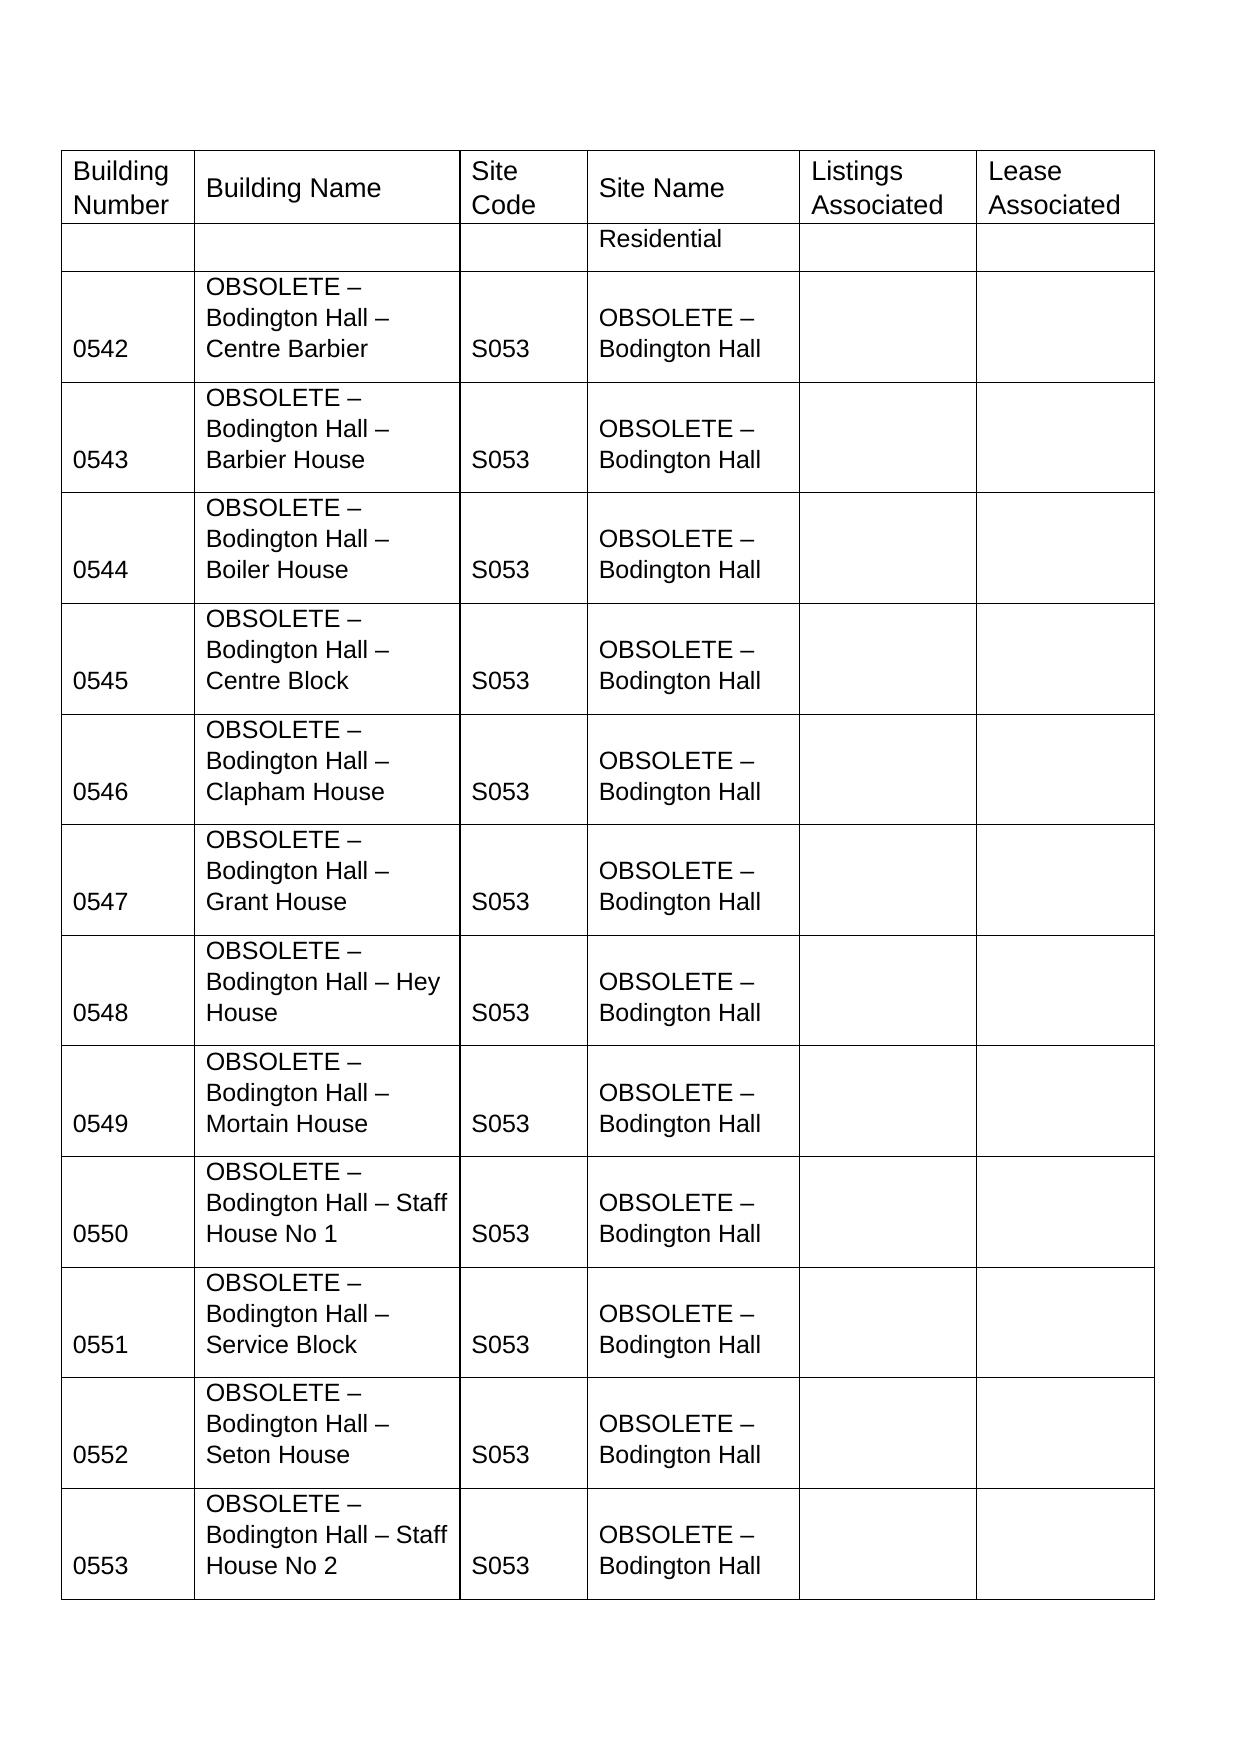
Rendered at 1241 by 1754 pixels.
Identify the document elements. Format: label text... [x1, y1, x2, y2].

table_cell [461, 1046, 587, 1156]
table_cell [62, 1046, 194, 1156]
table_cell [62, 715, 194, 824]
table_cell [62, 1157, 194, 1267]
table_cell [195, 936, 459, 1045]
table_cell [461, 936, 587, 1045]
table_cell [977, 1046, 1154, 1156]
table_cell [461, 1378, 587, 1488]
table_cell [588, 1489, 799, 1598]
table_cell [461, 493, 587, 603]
table_header Listings Associated [800, 151, 976, 222]
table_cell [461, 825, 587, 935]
table_header Building Name [195, 151, 459, 222]
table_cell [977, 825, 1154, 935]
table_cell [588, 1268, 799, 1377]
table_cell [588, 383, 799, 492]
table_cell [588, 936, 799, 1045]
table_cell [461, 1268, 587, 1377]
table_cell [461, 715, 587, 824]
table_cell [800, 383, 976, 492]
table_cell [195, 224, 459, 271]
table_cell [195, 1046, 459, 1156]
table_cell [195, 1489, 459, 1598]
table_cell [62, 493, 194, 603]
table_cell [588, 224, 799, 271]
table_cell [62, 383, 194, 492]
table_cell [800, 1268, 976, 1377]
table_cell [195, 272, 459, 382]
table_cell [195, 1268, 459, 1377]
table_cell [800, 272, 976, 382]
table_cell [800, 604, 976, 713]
table_header Lease Associated [977, 151, 1154, 222]
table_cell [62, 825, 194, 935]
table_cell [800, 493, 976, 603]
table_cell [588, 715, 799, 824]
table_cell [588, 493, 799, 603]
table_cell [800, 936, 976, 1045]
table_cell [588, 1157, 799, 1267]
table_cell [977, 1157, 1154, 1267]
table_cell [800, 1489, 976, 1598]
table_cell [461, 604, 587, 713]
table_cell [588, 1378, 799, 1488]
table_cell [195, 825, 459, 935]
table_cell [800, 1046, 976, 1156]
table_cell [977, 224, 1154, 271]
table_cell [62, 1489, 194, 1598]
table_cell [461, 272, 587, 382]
table_header Site Name [588, 151, 799, 222]
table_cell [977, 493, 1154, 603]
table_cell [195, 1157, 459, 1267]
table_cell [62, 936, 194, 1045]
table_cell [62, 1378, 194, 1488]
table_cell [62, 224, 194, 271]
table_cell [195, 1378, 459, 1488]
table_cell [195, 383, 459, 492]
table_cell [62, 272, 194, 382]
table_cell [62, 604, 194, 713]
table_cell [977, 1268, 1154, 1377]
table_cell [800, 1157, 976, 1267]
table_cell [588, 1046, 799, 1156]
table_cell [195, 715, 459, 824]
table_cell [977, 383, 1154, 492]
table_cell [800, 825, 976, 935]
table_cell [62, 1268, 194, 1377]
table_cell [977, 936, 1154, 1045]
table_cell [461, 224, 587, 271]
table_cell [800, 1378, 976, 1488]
table_header Building Number [62, 151, 194, 222]
table_header Site Code [461, 151, 587, 222]
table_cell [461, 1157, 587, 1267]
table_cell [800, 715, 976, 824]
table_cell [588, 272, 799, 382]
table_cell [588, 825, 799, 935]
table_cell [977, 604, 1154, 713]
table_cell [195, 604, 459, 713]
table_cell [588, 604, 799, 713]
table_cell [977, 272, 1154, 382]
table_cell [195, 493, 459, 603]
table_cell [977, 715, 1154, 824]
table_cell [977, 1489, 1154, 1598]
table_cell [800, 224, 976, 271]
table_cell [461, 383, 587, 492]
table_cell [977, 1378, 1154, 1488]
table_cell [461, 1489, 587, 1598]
